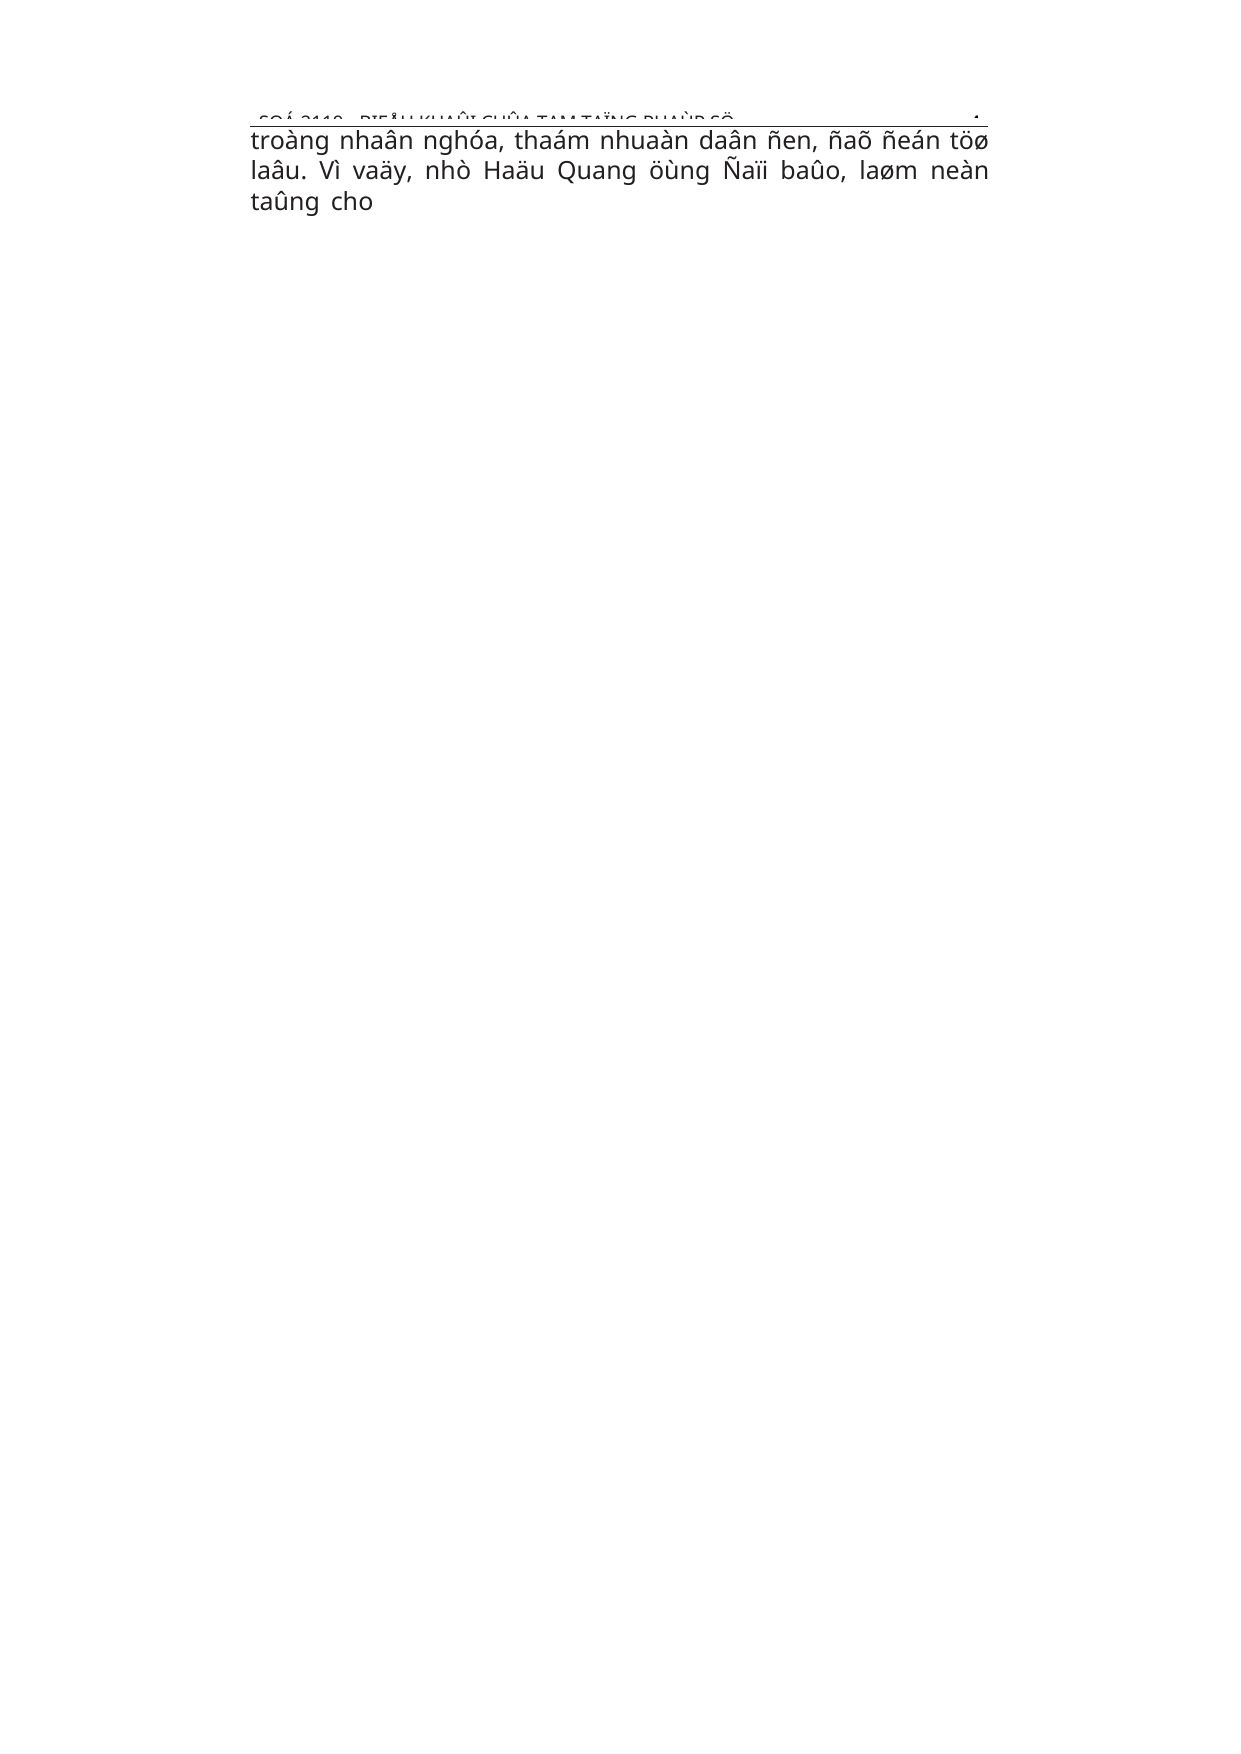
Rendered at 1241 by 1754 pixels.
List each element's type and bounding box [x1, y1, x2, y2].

text [250, 125, 990, 218]
